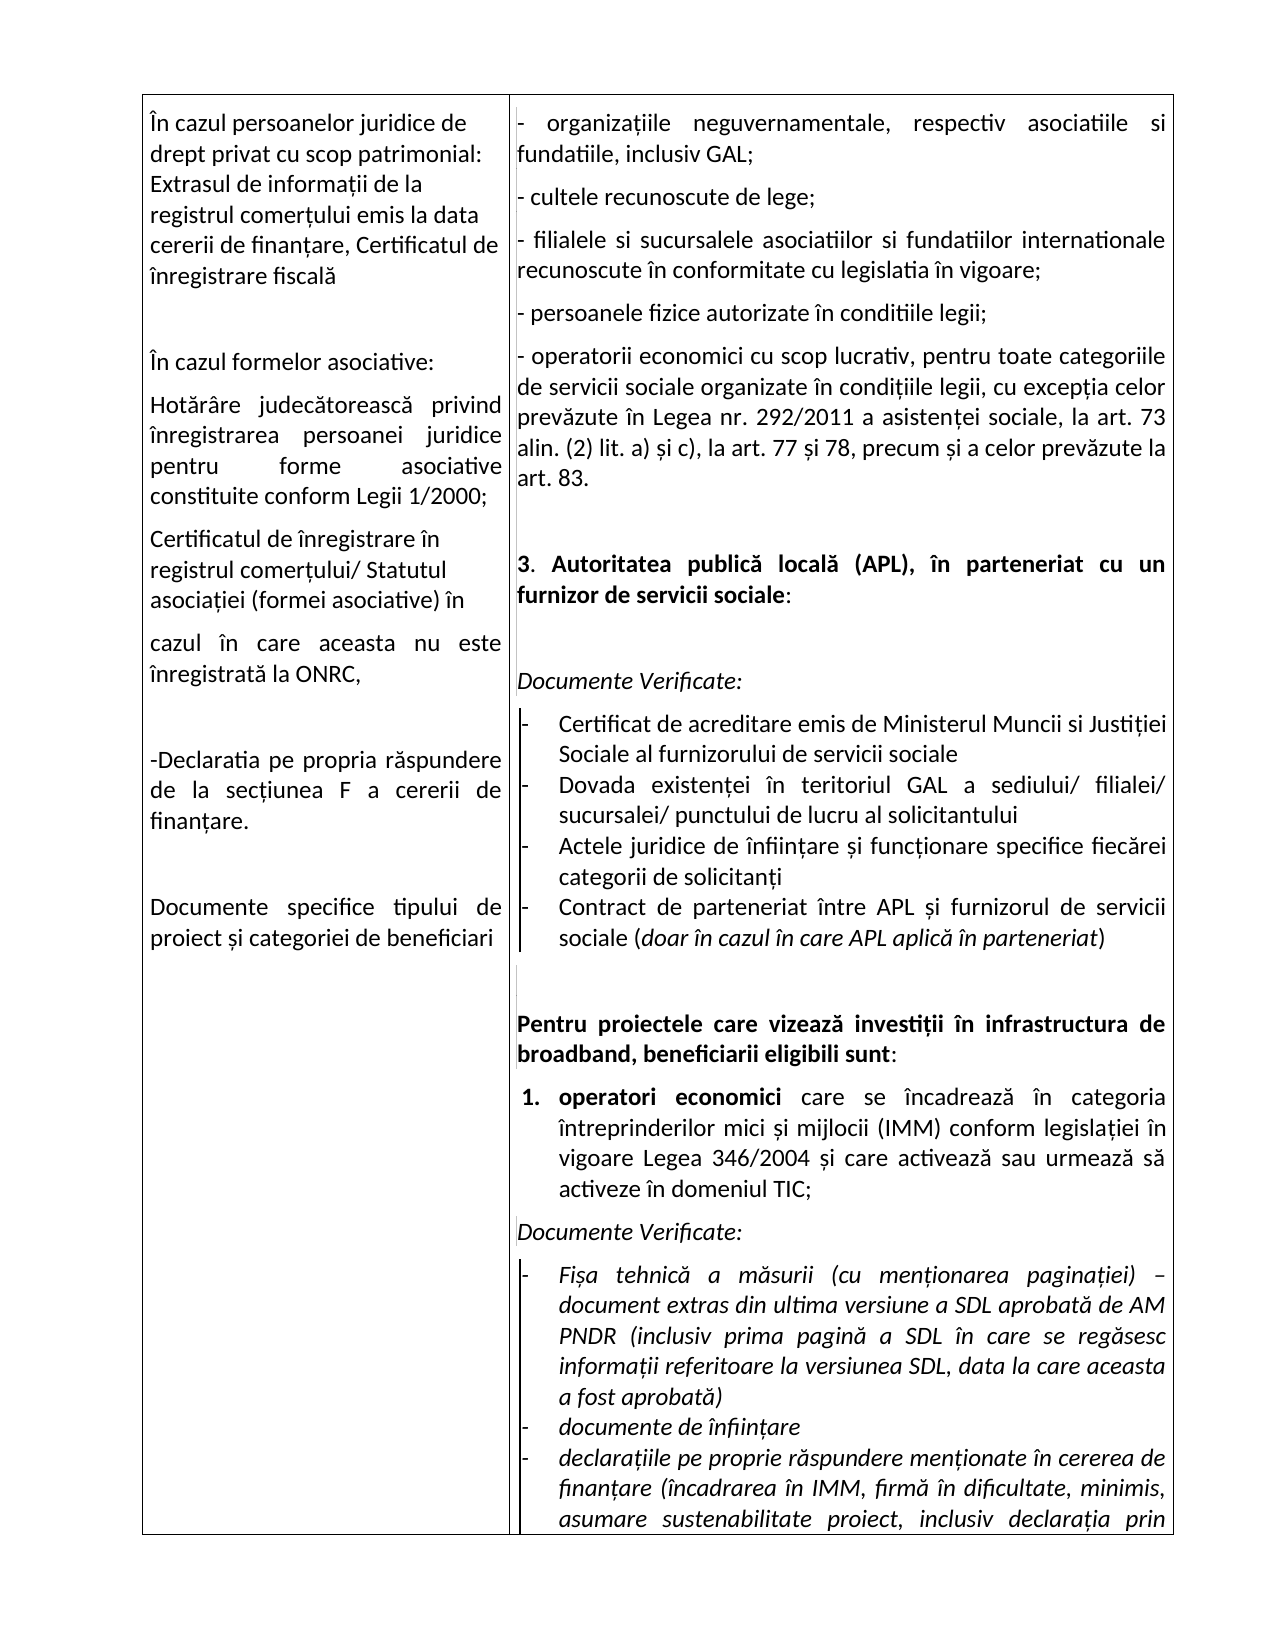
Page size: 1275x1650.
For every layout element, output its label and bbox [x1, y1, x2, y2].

table_cell [510, 95, 1173, 1534]
table_cell [143, 95, 509, 1534]
